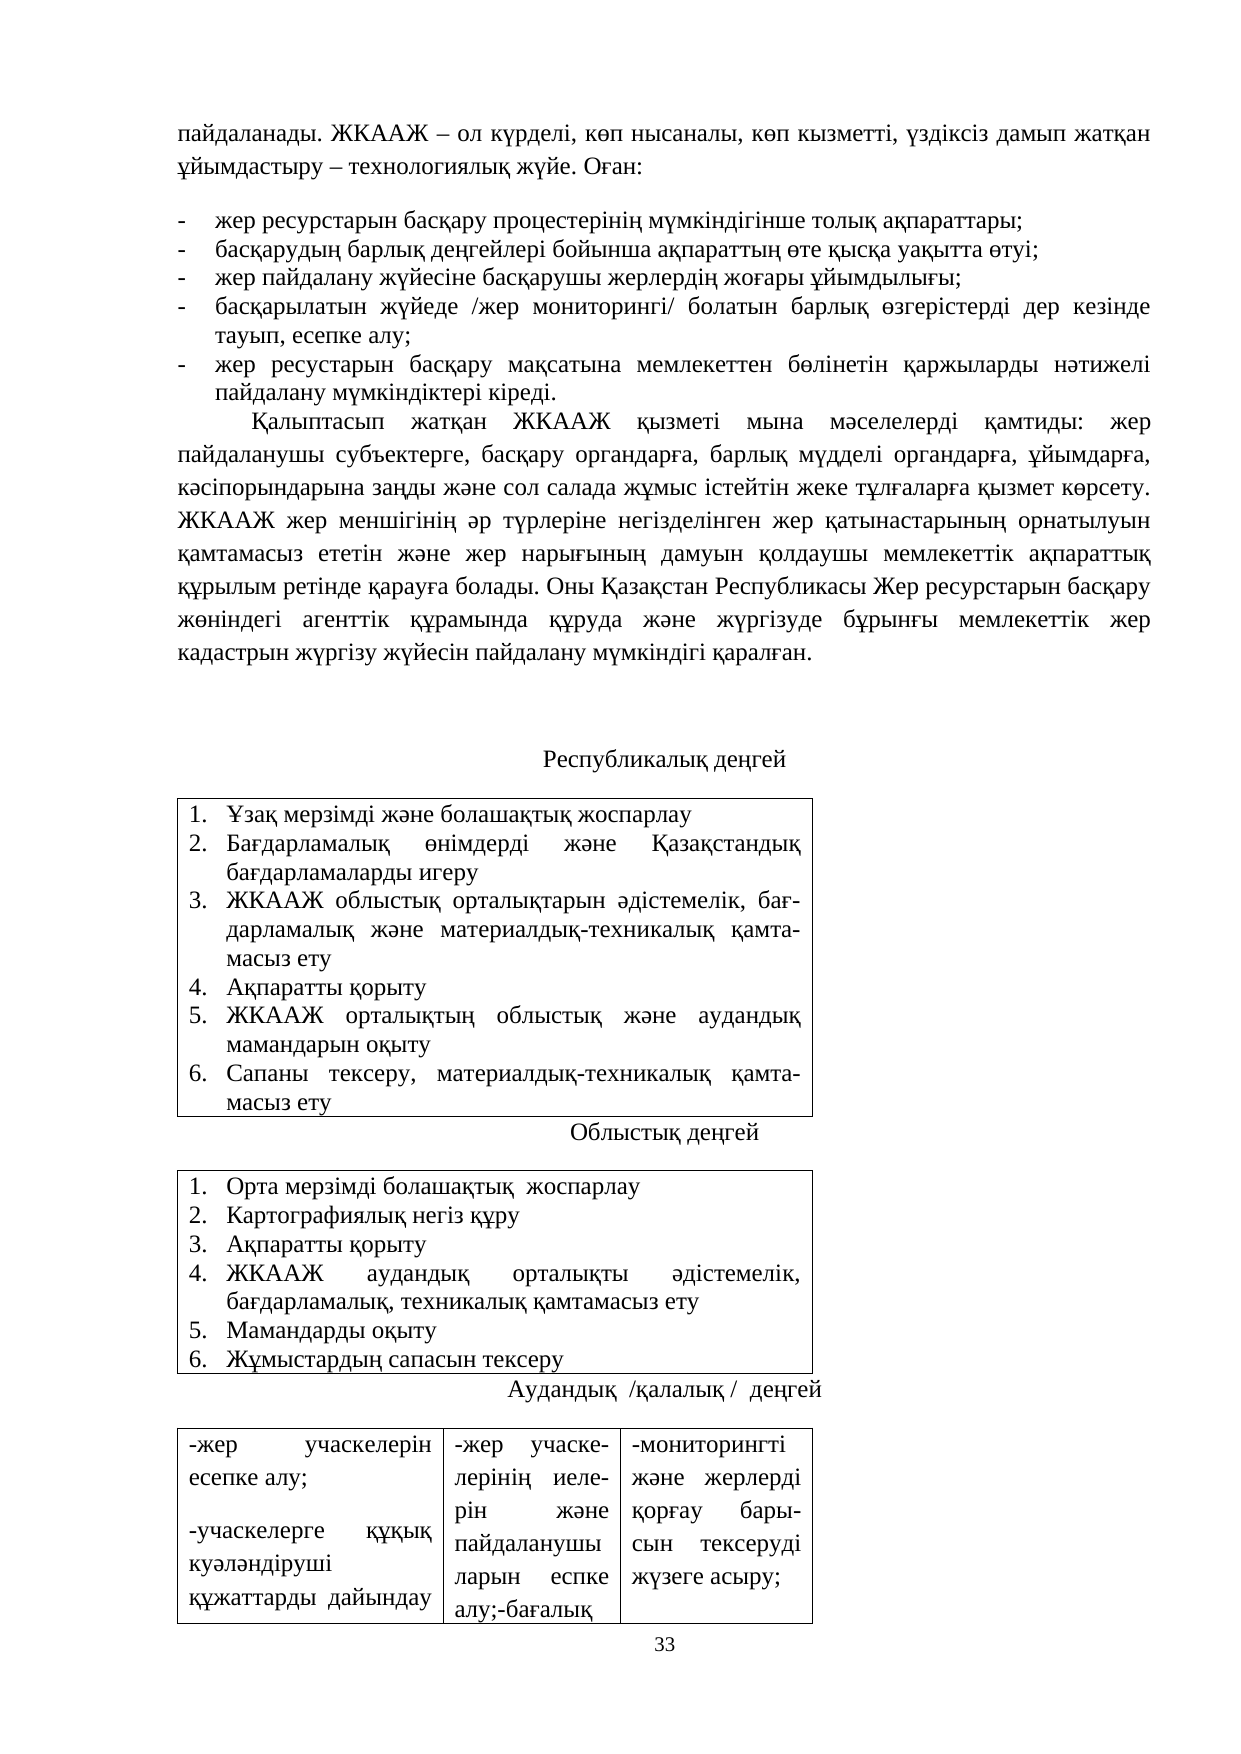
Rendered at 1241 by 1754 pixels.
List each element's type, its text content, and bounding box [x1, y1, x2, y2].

text Республикалық деңгей [177, 744, 1152, 773]
list жер ресурстарын басқару процестерінің мүмкіндігінше толық ақпараттары; [177, 205, 1152, 234]
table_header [178, 1429, 443, 1622]
table_header Орта мерзімді болашақтық жоспарлау Картографиялық негіз құру Ақпаратты қорыту ЖКААЖ аудандық орталықты әдістемелік, бағдарламалық, техникалық қамтамасыз ету Мамандарды оқыту Жұмыстардың сапасын тексеру [178, 1171, 812, 1373]
text Облыстық деңгей [177, 1117, 1152, 1145]
table_header Ұзақ мерзімді және болашақтық жоспарлау Бағдарламалық өнімдерді және Қазақстандық бағдарламаларды игеру ЖКААЖ облыстық орталықтарын әдістемелік, бағ-дарламалық және материалдық-техникалық қамта-масыз ету Ақпаратты қорыту ЖКААЖ орталықтың облыстық және аудандық мамандарын оқыту Сапаны тексеру, материалдық-техникалық қамта-масыз ету [178, 799, 812, 1116]
list басқарылатын жүйеде /жер мониторингі/ болатын барлық өзгерістерді дер кезінде тауып, есепке алу; [177, 291, 1152, 349]
text Қалыптасып жатқан ЖКААЖ қызметі мына мәселелерді қамтиды: жер пайдаланушы субъектерге, басқару органдарға, барлық мүдделі органдарға, ұйымдарға, кәсіпорындарына заңды және сол салада жұмыс істейтін жеке тұлғаларға қызмет көрсету. ЖКААЖ жер меншігінің әр түрлеріне негізделінген жер қатынастарының орнатылуын қамтамасыз ететін және жер нарығының дамуын қолдаушы мемлекеттік ақпараттық құрылым ретінде қарауға болады. Оны Қазақстан Республикасы Жер ресурстарын басқару жөніндегі агенттік құрамында құруда және жүргізуде бұрынғы мемлекеттік жер кадастрын жүргізу жүйесін пайдалану мүмкіндігі қаралған. [177, 406, 1152, 666]
list басқарудың барлық деңгейлері бойынша ақпараттың өте қысқа уақытта өтуі; [177, 234, 1152, 262]
text Аудандық /қалалық / деңгей [177, 1374, 1152, 1402]
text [177, 118, 1152, 180]
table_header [621, 1429, 812, 1622]
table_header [444, 1429, 620, 1622]
list жер ресустарын басқару мақсатына мемлекеттен бөлінетін қаржыларды нәтижелі пайдалану мүмкіндіктері кіреді. [177, 349, 1152, 406]
list жер пайдалану жүйесіне басқарушы жерлердің жоғары ұйымдылығы; [177, 262, 1152, 291]
